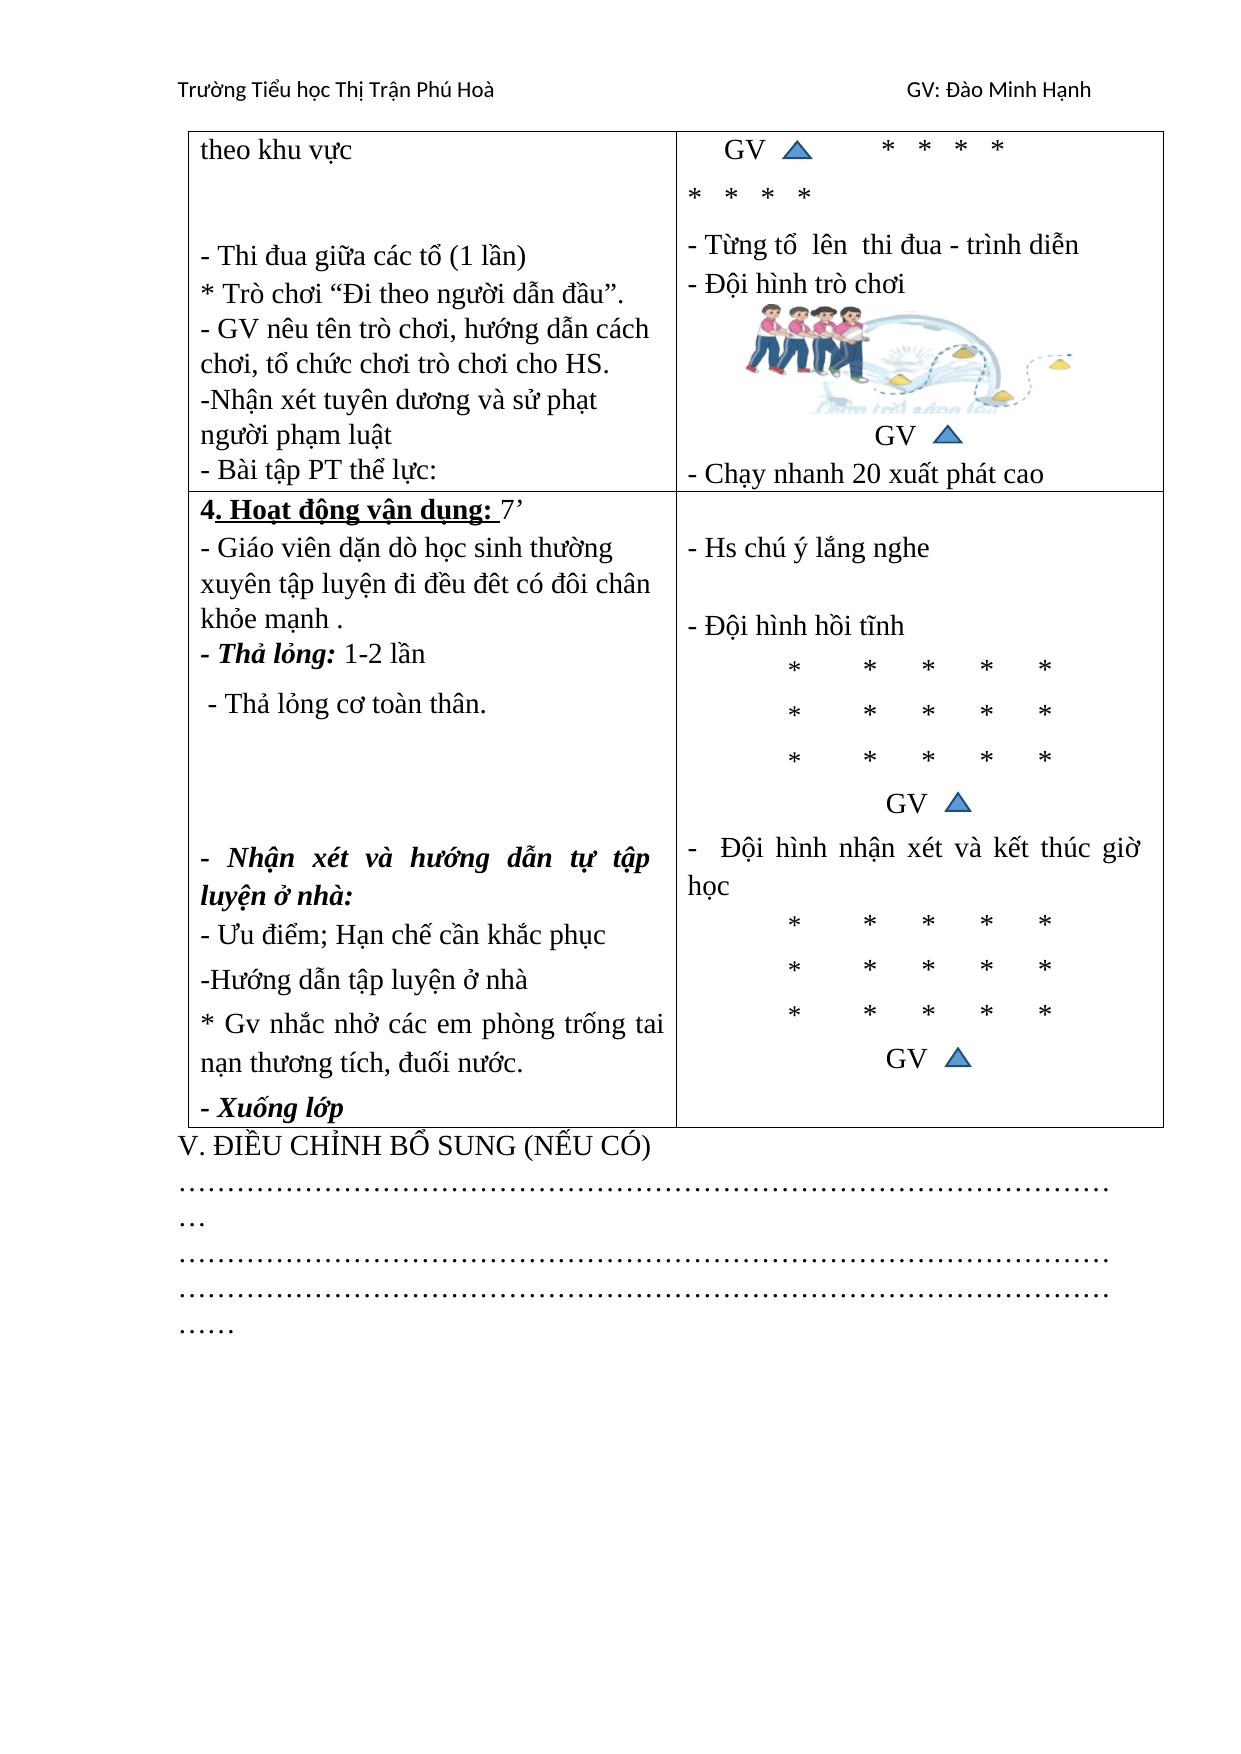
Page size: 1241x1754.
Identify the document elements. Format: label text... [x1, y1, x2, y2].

text ……………………………………………………………………………………… [177, 1164, 1122, 1233]
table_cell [189, 132, 676, 491]
text V. ĐIỀU CHỈNH BỔ SUNG (NẾU CÓ) [177, 1128, 1122, 1162]
table_cell - Hs chú ý lắng nghe - Đội hình hồi tĩnh * * * * * * * * * * * * GV - Đội hình nhận xét và kết thúc giờ học * * * * * * * * * * * * GV [677, 492, 1163, 1127]
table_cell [677, 132, 1163, 491]
text ……………………………………………………………………………………………………………………………………………………………………………… [177, 1235, 1122, 1339]
picture [732, 304, 1108, 414]
table_cell 4. Hoạt động vận dụng: 7’ - Giáo viên dặn dò học sinh thường xuyên tập luyện đi đều đêt có đôi chân khỏe mạnh . - Thả lỏng: 1-2 lần - Thả lỏng cơ toàn thân. - Nhận xét và hướng dẫn tự tập luyện ở nhà: - Ưu điểm; Hạn chế cần khắc phục -Hướng dẫn tập luyện ở nhà * Gv nhắc nhở các em phòng trống tai nạn thương tích, đuối nước. - Xuống lớp [189, 492, 676, 1127]
